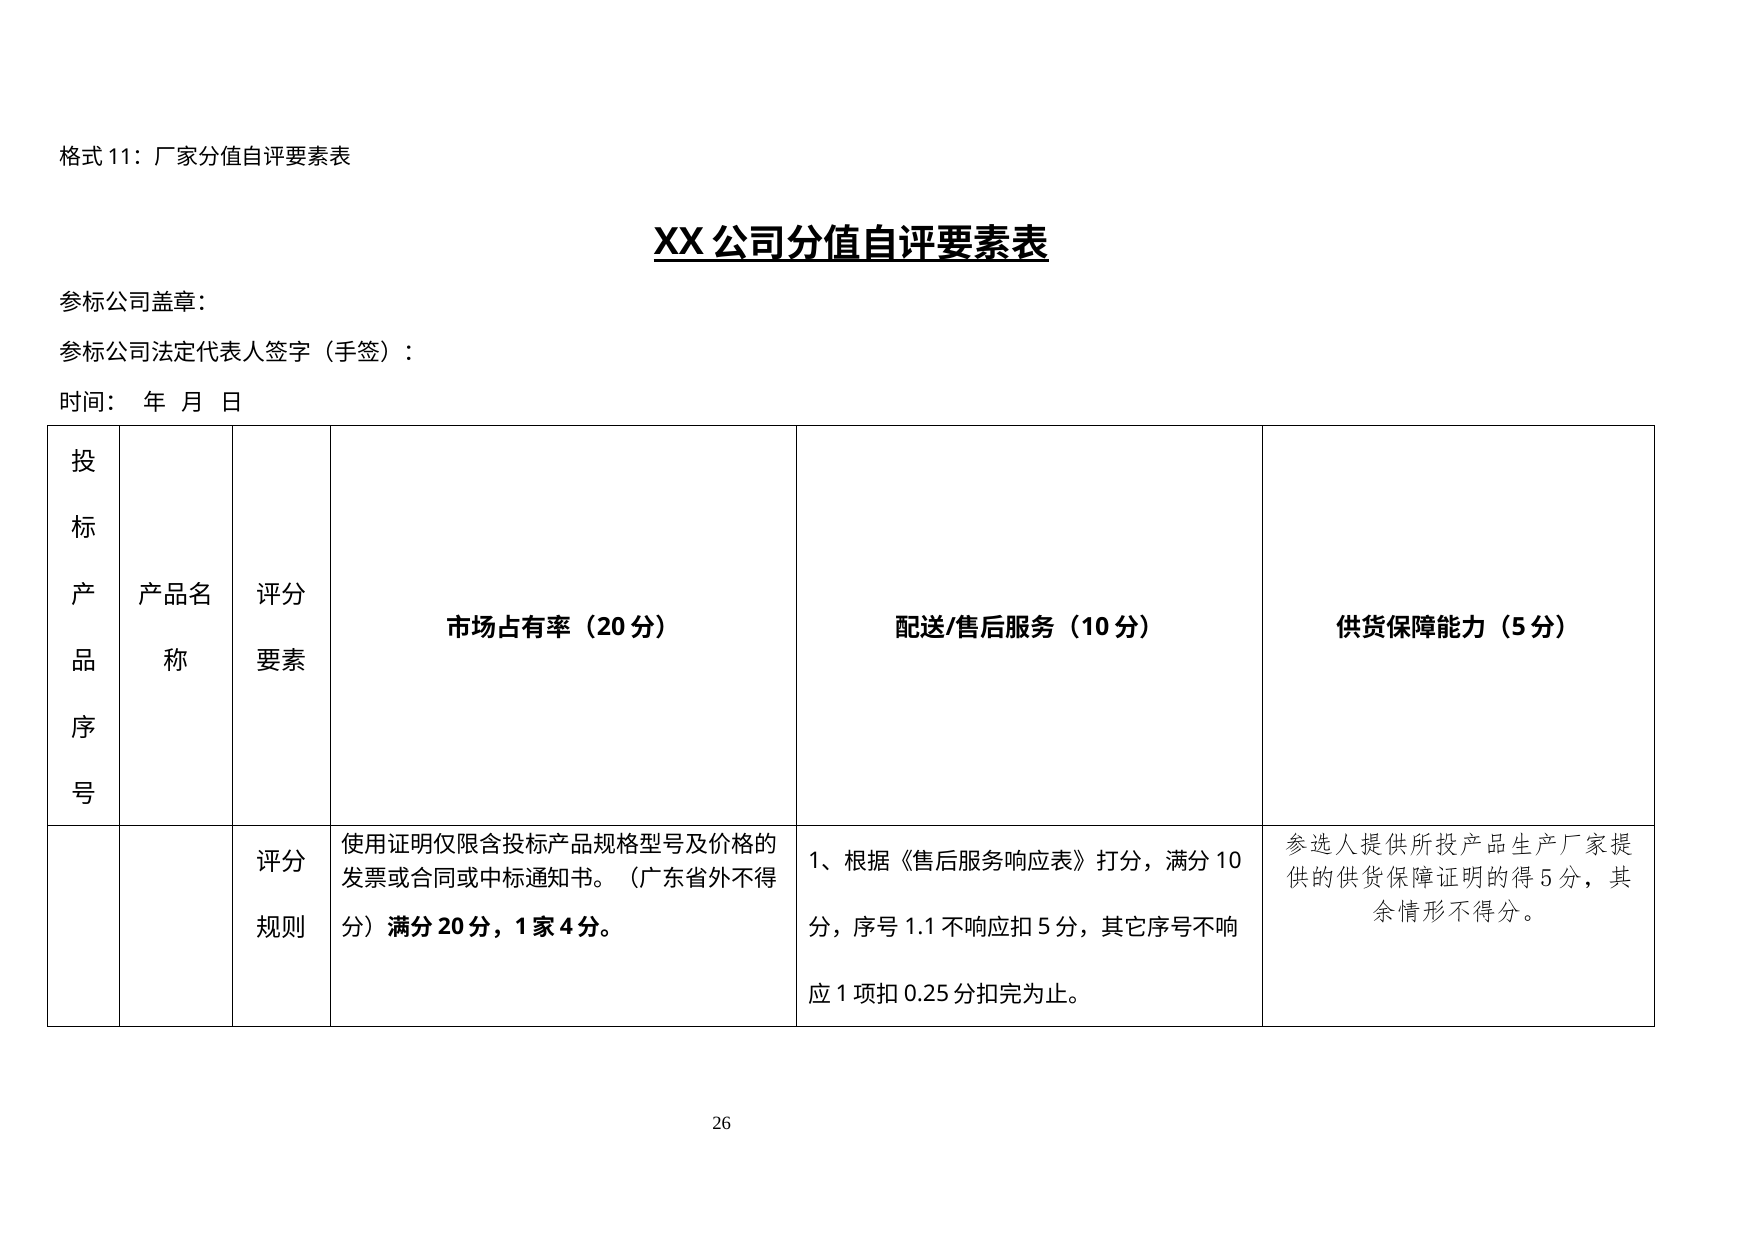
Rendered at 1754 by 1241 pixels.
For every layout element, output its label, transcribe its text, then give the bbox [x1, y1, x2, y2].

table_cell 参标公司法定代表人签字（手签）： [48, 325, 1654, 375]
table_cell 配送/售后服务（10分） [797, 426, 1262, 825]
table_cell [120, 826, 232, 1026]
text 格式11：厂家分值自评要素表 [59, 138, 1665, 171]
table_cell 供货保障能力（5分） [1263, 426, 1654, 825]
table_cell 参标公司盖章： [48, 275, 1654, 325]
table_cell 参选人提供所投产品生产厂家提供的供货保障证明的得5分，其余情形不得分。 [1263, 826, 1654, 1026]
table_cell 使用证明仅限含投标产品规格型号及价格的发票或合同或中标通知书。（广东省外不得分）满分20分，1家4分。 [331, 826, 796, 1026]
table_cell 时间： 年 月 日 [48, 375, 1654, 425]
table_cell 投标产品序号 [48, 426, 119, 825]
table_cell 评分要素 [233, 426, 330, 825]
table_cell [48, 826, 119, 1026]
table_cell 评分规则 [233, 826, 330, 1026]
table_cell 市场占有率（20分） [331, 426, 796, 825]
table_cell 产品名称 [120, 426, 232, 825]
table_cell 1、根据《售后服务响应表》打分，满分10分，序号1.1不响应扣5分，其它序号不响应1项扣0.25分扣完为止。 [797, 826, 1262, 1026]
table_header XX公司分值自评要素表 [48, 205, 1654, 275]
